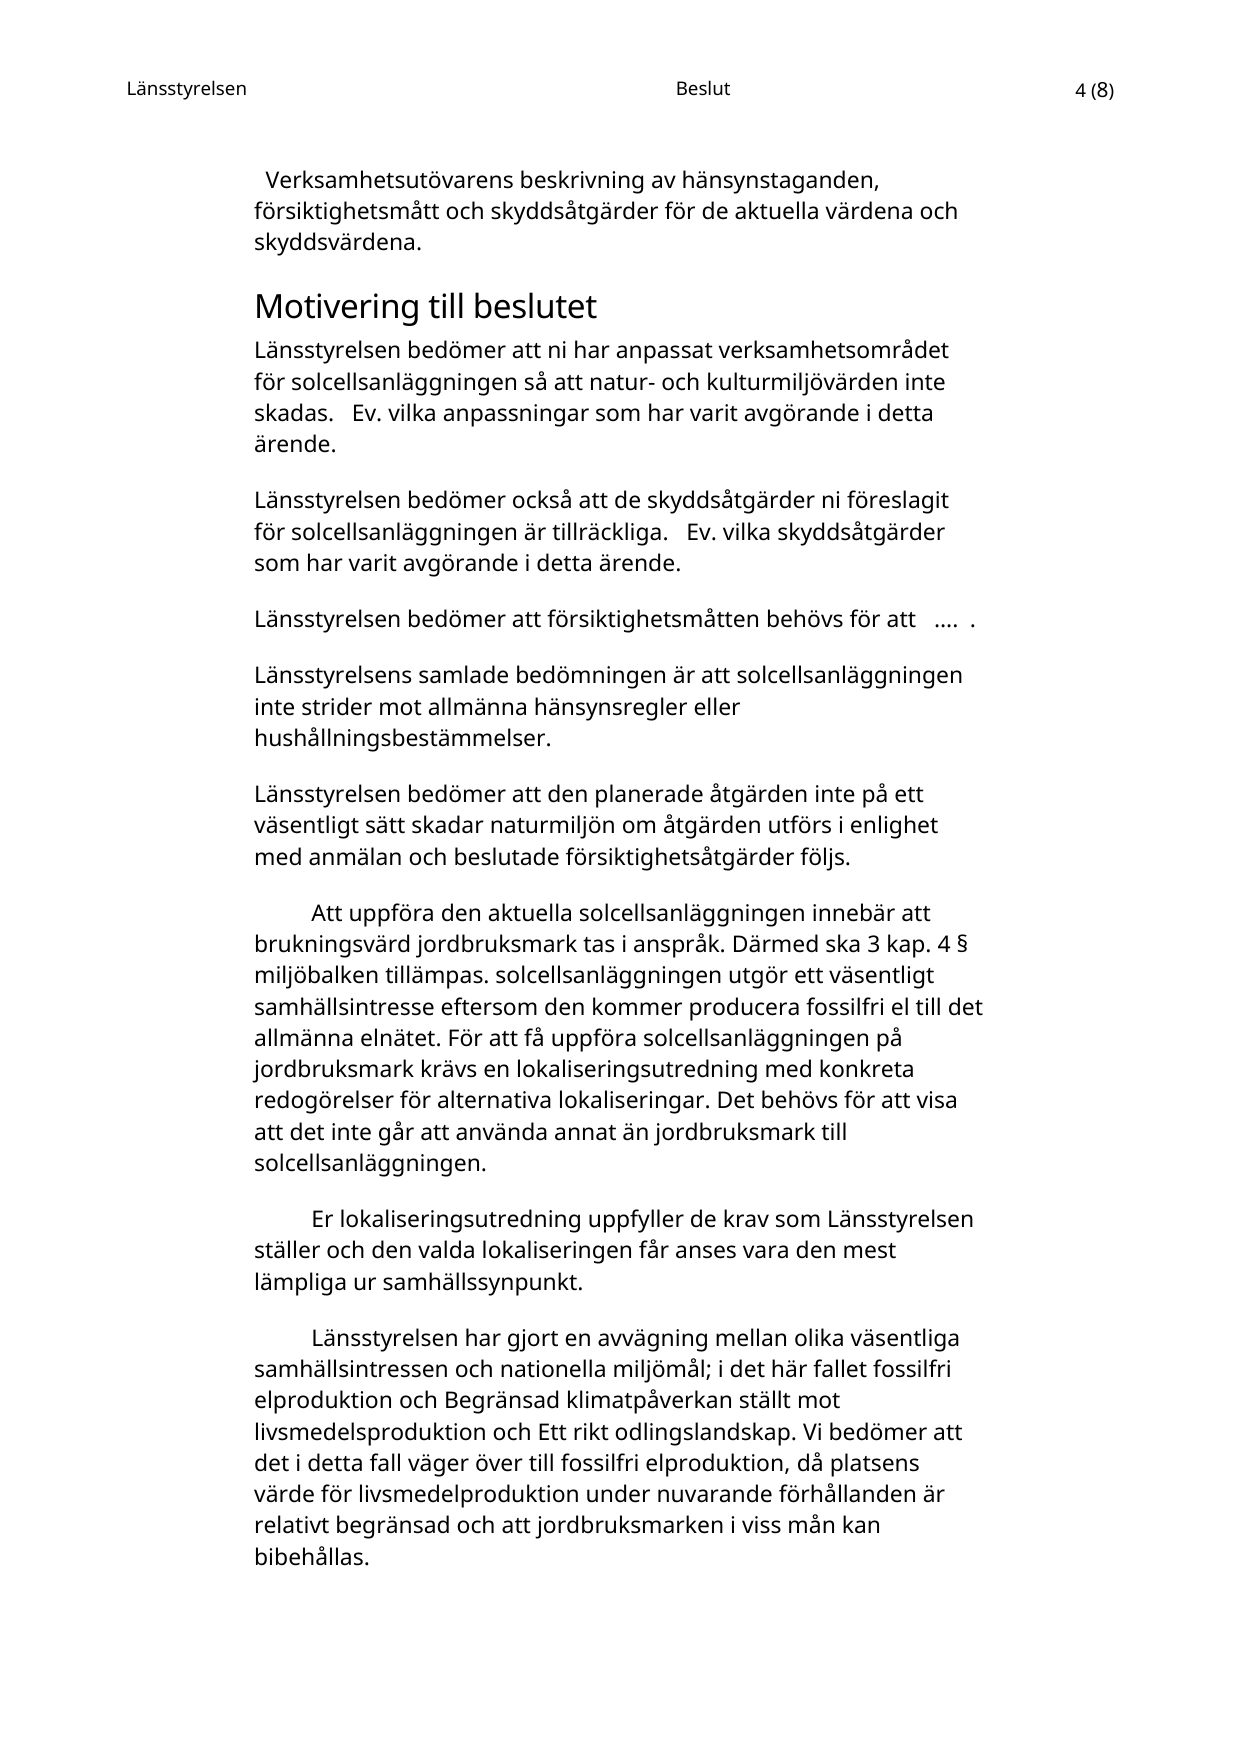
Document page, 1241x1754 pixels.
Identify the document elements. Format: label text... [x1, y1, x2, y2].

text Länsstyrelsen har gjort en avvägning mellan olika väsentliga samhällsintressen och nationella miljömål; i det här fallet fossilfri elproduktion och Begränsad klimatpåverkan ställt mot livsmedelsproduktion och Ett rikt odlingslandskap. Vi bedömer att det i detta fall väger över till fossilfri elproduktion, då platsens värde för livsmedelproduktion under nuvarande förhållanden är relativt begränsad och att jordbruksmarken i viss mån kan bibehållas. [254, 1322, 986, 1572]
text Länsstyrelsens samlade bedömningen är att solcellsanläggningen inte strider mot allmänna hänsynsregler eller hushållningsbestämmelser. [254, 659, 986, 753]
text Er lokaliseringsutredning uppfyller de krav som Länsstyrelsen ställer och den valda lokaliseringen får anses vara den mest lämpliga ur samhällssynpunkt. [254, 1203, 986, 1297]
text Länsstyrelsen bedömer att den planerade åtgärden inte på ett väsentligt sätt skadar naturmiljön om åtgärden utförs i enlighet med anmälan och beslutade försiktighetsåtgärder följs. [254, 778, 986, 872]
text Länsstyrelsen bedömer att försiktighetsmåtten behövs för att …. . [254, 603, 986, 634]
text Länsstyrelsen bedömer också att de skyddsåtgärder ni föreslagit för solcellsanläggningen är tillräckliga. Ev. vilka skyddsåtgärder som har varit avgörande i detta ärende. [254, 484, 986, 578]
text Länsstyrelsen bedömer att ni har anpassat verksamhetsområdet för solcellsanläggningen så att natur- och kulturmiljövärden inte skadas. Ev. vilka anpassningar som har varit avgörande i detta ärende. [254, 334, 986, 459]
text Motivering till beslutet [254, 282, 1134, 328]
text Att uppföra den aktuella solcellsanläggningen innebär att brukningsvärd jordbruksmark tas i anspråk. Därmed ska 3 kap. 4 § miljöbalken tillämpas. solcellsanläggningen utgör ett väsentligt samhällsintresse eftersom den kommer producera fossilfri el till det allmänna elnätet. För att få uppföra solcellsanläggningen på jordbruksmark krävs en lokaliseringsutredning med konkreta redogörelser för alternativa lokaliseringar. Det behövs för att visa att det inte går att använda annat än jordbruksmark till solcellsanläggningen. [254, 897, 986, 1178]
text Verksamhetsutövarens beskrivning av hänsynstaganden, försiktighetsmått och skyddsåtgärder för de aktuella värdena och skyddsvärdena. [254, 148, 986, 257]
